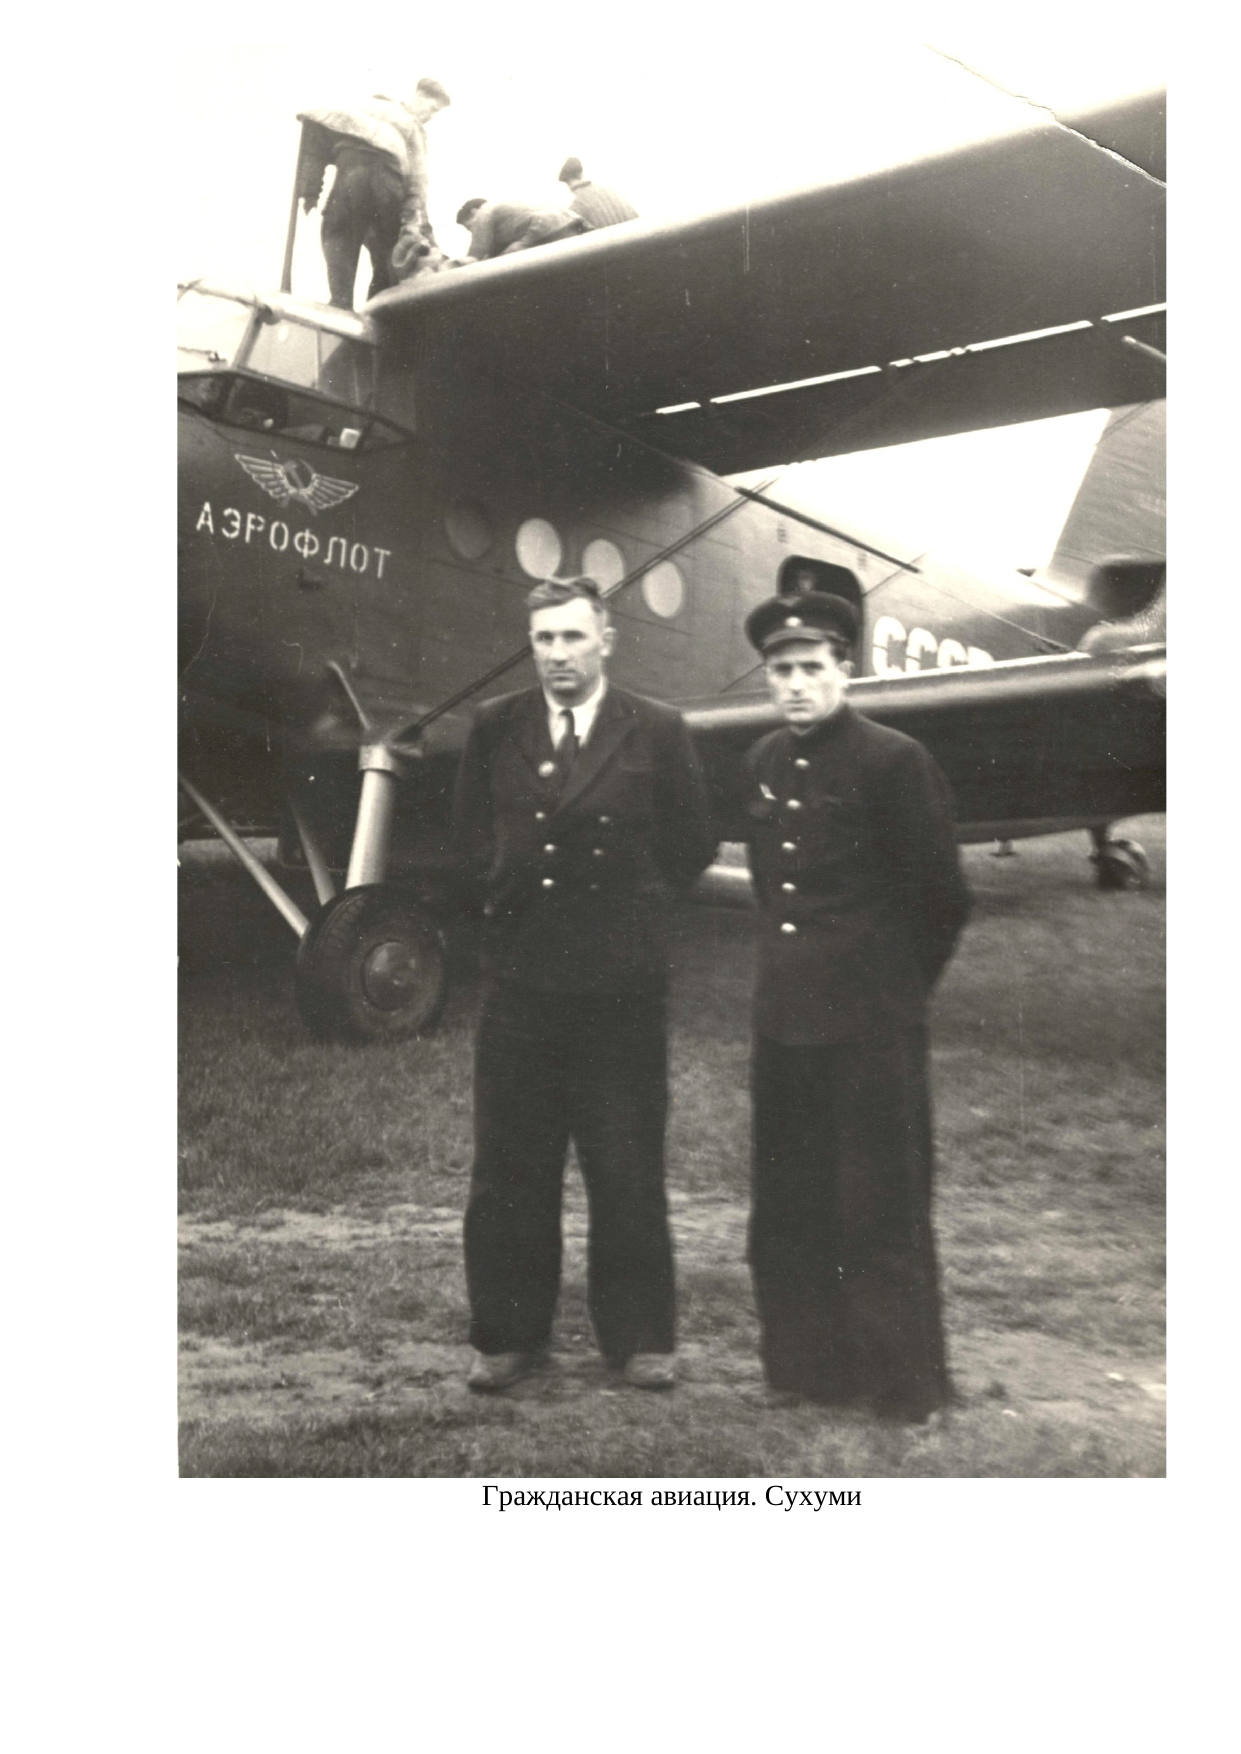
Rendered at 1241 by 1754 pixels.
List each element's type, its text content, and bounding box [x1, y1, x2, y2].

text Гражданская авиация. Сухуми [177, 1478, 1167, 1511]
picture [177, 44, 1167, 1478]
